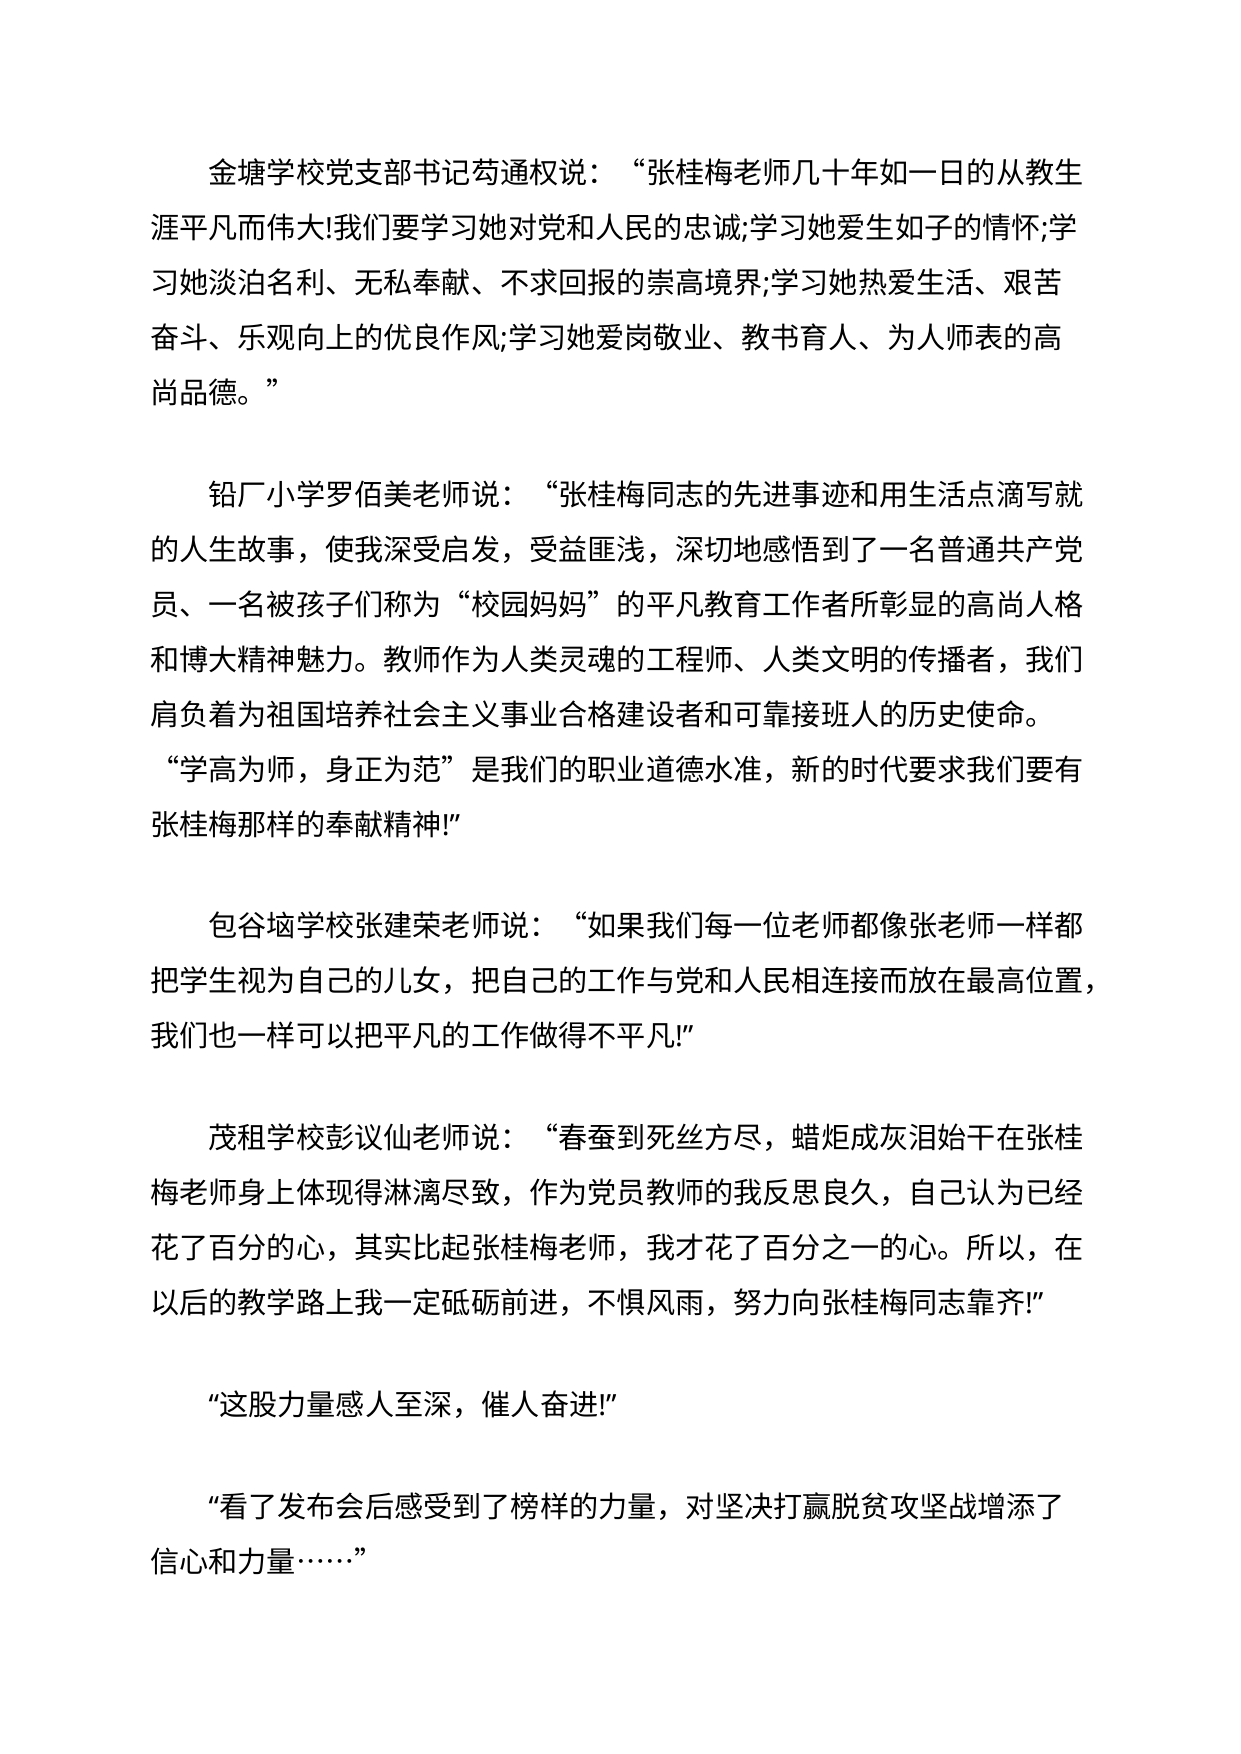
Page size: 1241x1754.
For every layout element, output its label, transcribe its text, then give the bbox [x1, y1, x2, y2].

text 包谷垴学校张建荣老师说：“如果我们每一位老师都像张老师一样都把学生视为自己的儿女，把自己的工作与党和人民相连接而放在最高位置，我们也一样可以把平凡的工作做得不平凡!” [150, 903, 1090, 1055]
text “这股力量感人至深，催人奋进!” [150, 1381, 1090, 1424]
text 茂租学校彭议仙老师说：“春蚕到死丝方尽，蜡炬成灰泪始干在张桂梅老师身上体现得淋漓尽致，作为党员教师的我反思良久，自己认为已经花了百分的心，其实比起张桂梅老师，我才花了百分之一的心。所以，在以后的教学路上我一定砥砺前进，不惧风雨，努力向张桂梅同志靠齐!” [150, 1115, 1090, 1322]
text 金塘学校党支部书记芶通权说：“张桂梅老师几十年如一日的从教生涯平凡而伟大!我们要学习她对党和人民的忠诚;学习她爱生如子的情怀;学习她淡泊名利、无私奉献、不求回报的崇高境界;学习她热爱生活、艰苦奋斗、乐观向上的优良作风;学习她爱岗敬业、教书育人、为人师表的高尚品德。” [150, 150, 1090, 412]
text “看了发布会后感受到了榜样的力量，对坚决打赢脱贫攻坚战增添了信心和力量……” [150, 1483, 1090, 1581]
text 铅厂小学罗佰美老师说：“张桂梅同志的先进事迹和用生活点滴写就的人生故事，使我深受启发，受益匪浅，深切地感悟到了一名普通共产党员、一名被孩子们称为“校园妈妈”的平凡教育工作者所彰显的高尚人格和博大精神魅力。教师作为人类灵魂的工程师、人类文明的传播者，我们肩负着为祖国培养社会主义事业合格建设者和可靠接班人的历史使命。“学高为师，身正为范”是我们的职业道德水准，新的时代要求我们要有张桂梅那样的奉献精神!” [150, 472, 1090, 843]
